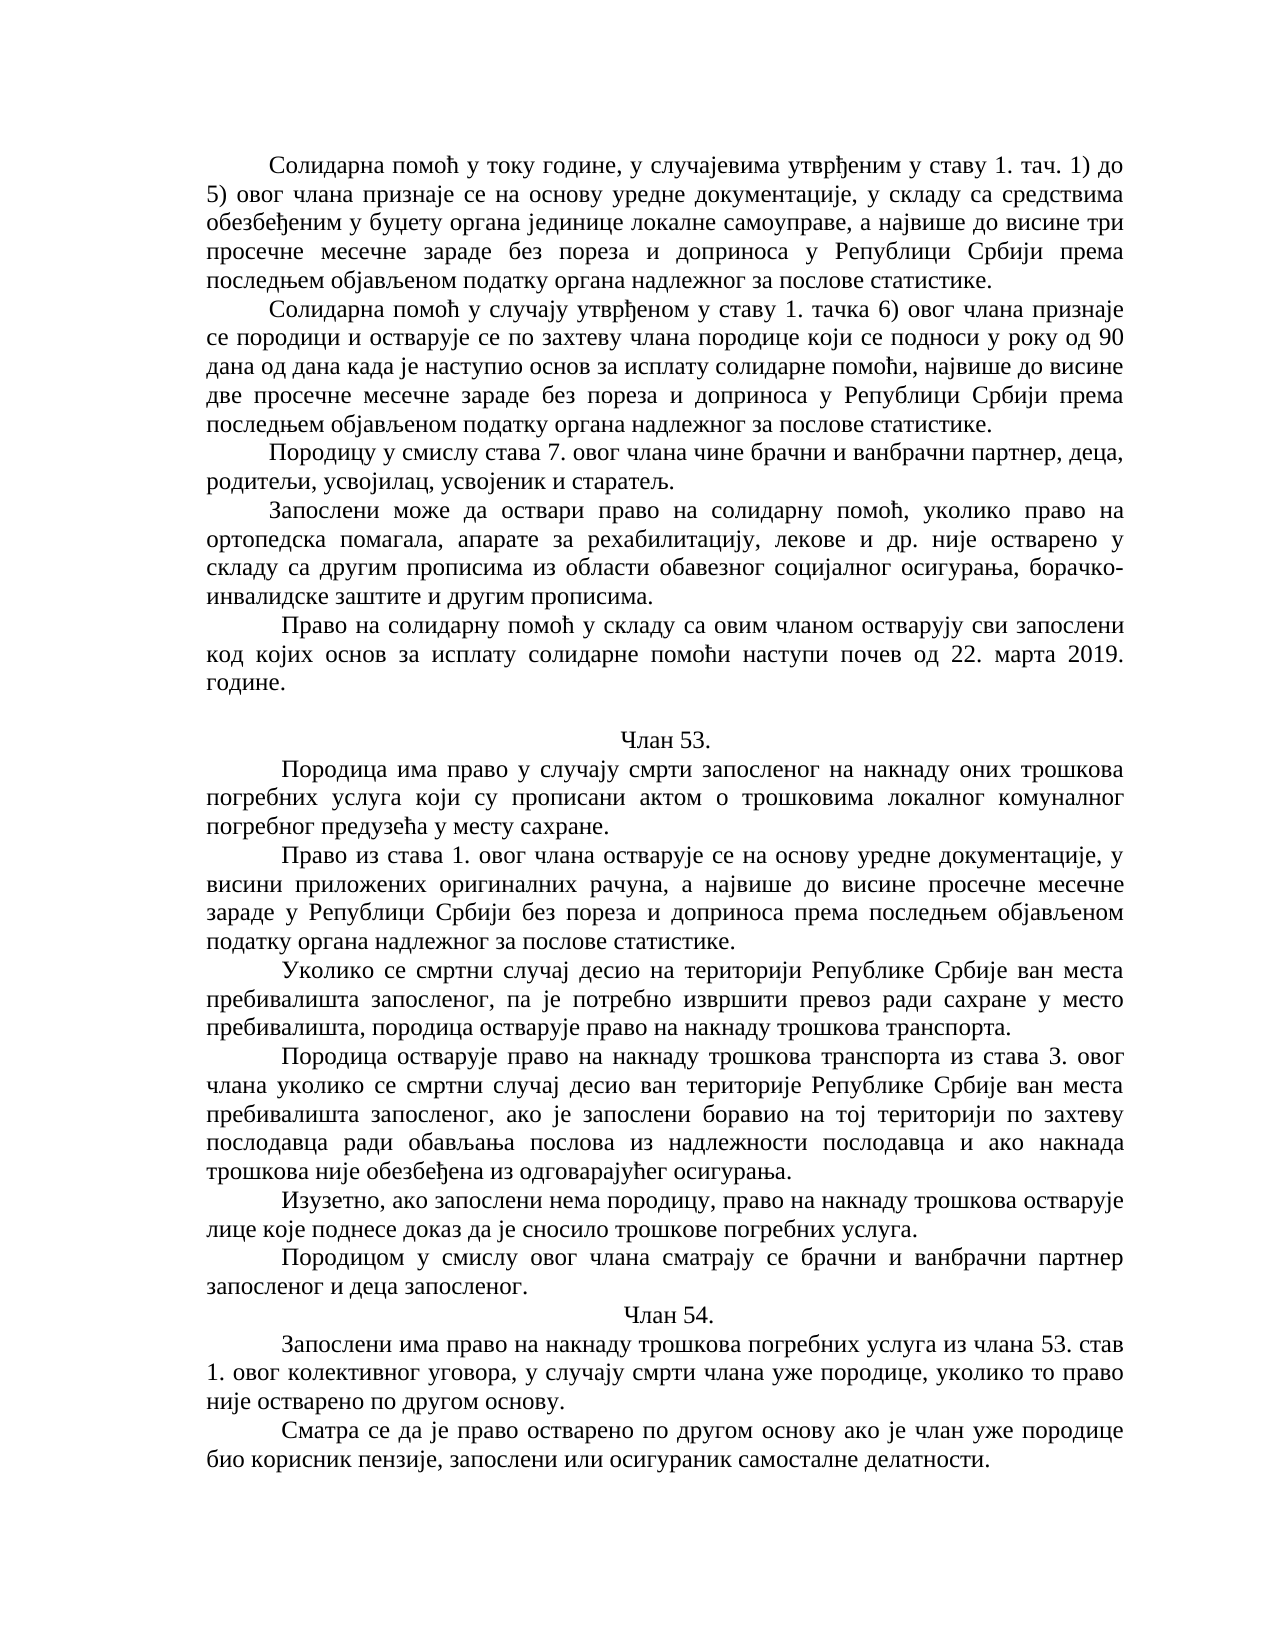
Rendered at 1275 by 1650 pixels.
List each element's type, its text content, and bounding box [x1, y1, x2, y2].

text Сматра се да је право остварено по другом основу ако је члан уже породице био корисник пензије, запослени или осигураник самосталне делатности. [206, 1415, 1125, 1472]
text Породицу у смислу става 7. овог члана чине брачни и ванбрачни партнер, деца, родитељи, усвојилац, усвојеник и старатељ. [206, 437, 1125, 495]
text Запослени има право на накнаду трошкова погребних услуга из члана 53. став 1. овог колективног уговора, у случају смрти члана уже породице, уколико то право није остварено по другом основу. [206, 1329, 1125, 1415]
text Изузетно, ако запослени нема породицу, право на накнаду трошкова остварује лице које поднесе доказ да је сносило трошкове погребних услуга. [206, 1185, 1125, 1242]
text Породица остварује право на накнаду трошкова транспорта из става 3. овог члана уколико се смртни случај десио ван територије Републике Србије ван места пребивалишта запосленог, ако је запослени боравио на тој територији по захтеву послодавца ради обављања послова из надлежности послодавца и ако накнада трошкова није обезбеђена из одговарајућег осигурања. [206, 1041, 1125, 1185]
text Право из става 1. овог члана остварује се на основу уредне документације, у висини приложених оригиналних рачуна, а највише до висине просечне месечне зараде у Републици Србији без пореза и доприноса према последњем објављеном податку органа надлежног за послове статистике. [206, 840, 1125, 955]
text Право на солидарну помоћ у складу са овим чланом остварују сви запослени код којих основ за исплату солидарне помоћи наступи почев од 22. марта 2019. године. [206, 610, 1125, 696]
text Солидарна помоћ у току године, у случајевима утврђеним у ставу 1. тач. 1) до 5) овог члана признаје се на основу уредне документације, у складу са средствима обезбеђеним у буџету органа јединице локалне самоуправе, а највише до висине три просечне месечне зараде без пореза и доприноса у Републици Србији према последњем објављеном податку органа надлежног за послове статистике. [206, 150, 1125, 294]
text Запослени може да оствари право на солидарну помоћ, уколико право на ортопедска помагала, апарате за рехабилитацију, лекове и др. није остварено у складу са другим прописима из области обавезног социјалног осигурања, борачко-инвалидске заштите и другим прописима. [206, 495, 1125, 610]
text Породица има право у случају смрти запосленог на накнаду оних трошкова погребних услуга који су прописани актом о трошковима локалног комуналног погребног предузећа у месту сахране. [206, 754, 1125, 840]
text Солидарна помоћ у случају утврђеном у ставу 1. тачка 6) овог члана признаје се породици и остварује се по захтеву члана породице који се подноси у року од 90 дана од дана када је наступио основ за исплату солидарне помоћи, највише до висине две просечне месечне зараде без пореза и доприноса у Републици Србији према последњем објављеном податку органа надлежног за послове статистике. [206, 294, 1125, 437]
text Породицом у смислу овог члана сматрају се брачни и ванбрачни партнер запосленог и деца запосленог. [206, 1242, 1125, 1300]
text Уколико се смртни случај десио на територији Републике Србије ван места пребивалишта запосленог, па је потребно извршити превоз ради сахране у место пребивалишта, породица остварује право на накнаду трошкова транспорта. [206, 955, 1125, 1041]
text Члан 53. [206, 725, 1125, 754]
text Члан 54. [206, 1300, 1125, 1329]
